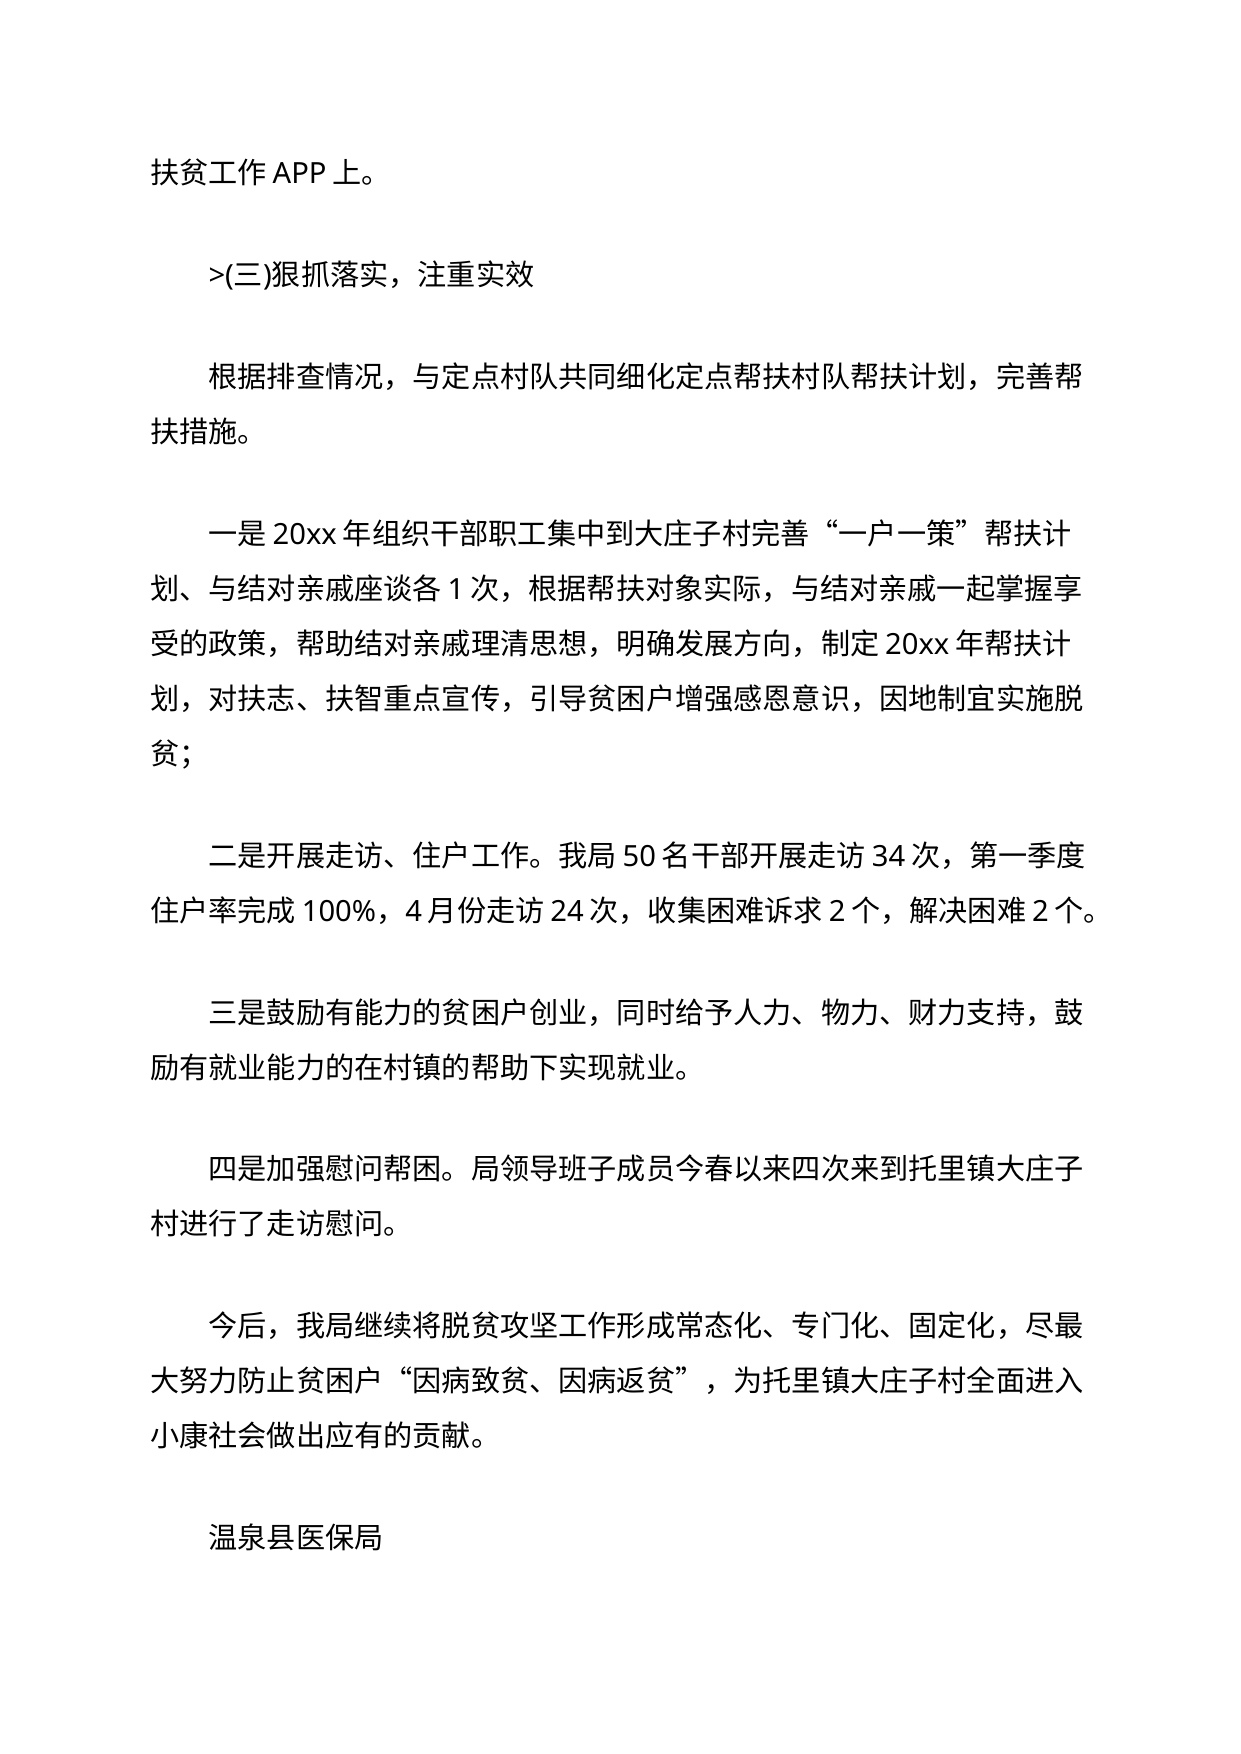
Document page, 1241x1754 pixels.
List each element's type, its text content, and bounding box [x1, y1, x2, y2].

text 根据排查情况，与定点村队共同细化定点帮扶村队帮扶计划，完善帮扶措施。 [150, 354, 1090, 451]
text 二是开展走访、住户工作。我局50名干部开展走访34次，第一季度住户率完成100%，4月份走访24次，收集困难诉求2个，解决困难2个。 [150, 832, 1090, 930]
text 三是鼓励有能力的贫困户创业，同时给予人力、物力、财力支持，鼓励有就业能力的在村镇的帮助下实现就业。 [150, 989, 1090, 1086]
text 今后，我局继续将脱贫攻坚工作形成常态化、专门化、固定化，尽最大努力防止贫困户“因病致贫、因病返贫”，为托里镇大庄子村全面进入小康社会做出应有的贡献。 [150, 1303, 1090, 1455]
text >(三)狠抓落实，注重实效 [150, 252, 1090, 294]
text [150, 150, 1090, 192]
text 温泉县医保局 [150, 1514, 1090, 1556]
text 四是加强慰问帮困。局领导班子成员今春以来四次来到托里镇大庄子村进行了走访慰问。 [150, 1146, 1090, 1243]
text 一是20xx年组织干部职工集中到大庄子村完善“一户一策”帮扶计划、与结对亲戚座谈各1次，根据帮扶对象实际，与结对亲戚一起掌握享受的政策，帮助结对亲戚理清思想，明确发展方向，制定20xx年帮扶计划，对扶志、扶智重点宣传，引导贫困户增强感恩意识，因地制宜实施脱贫； [150, 511, 1090, 773]
